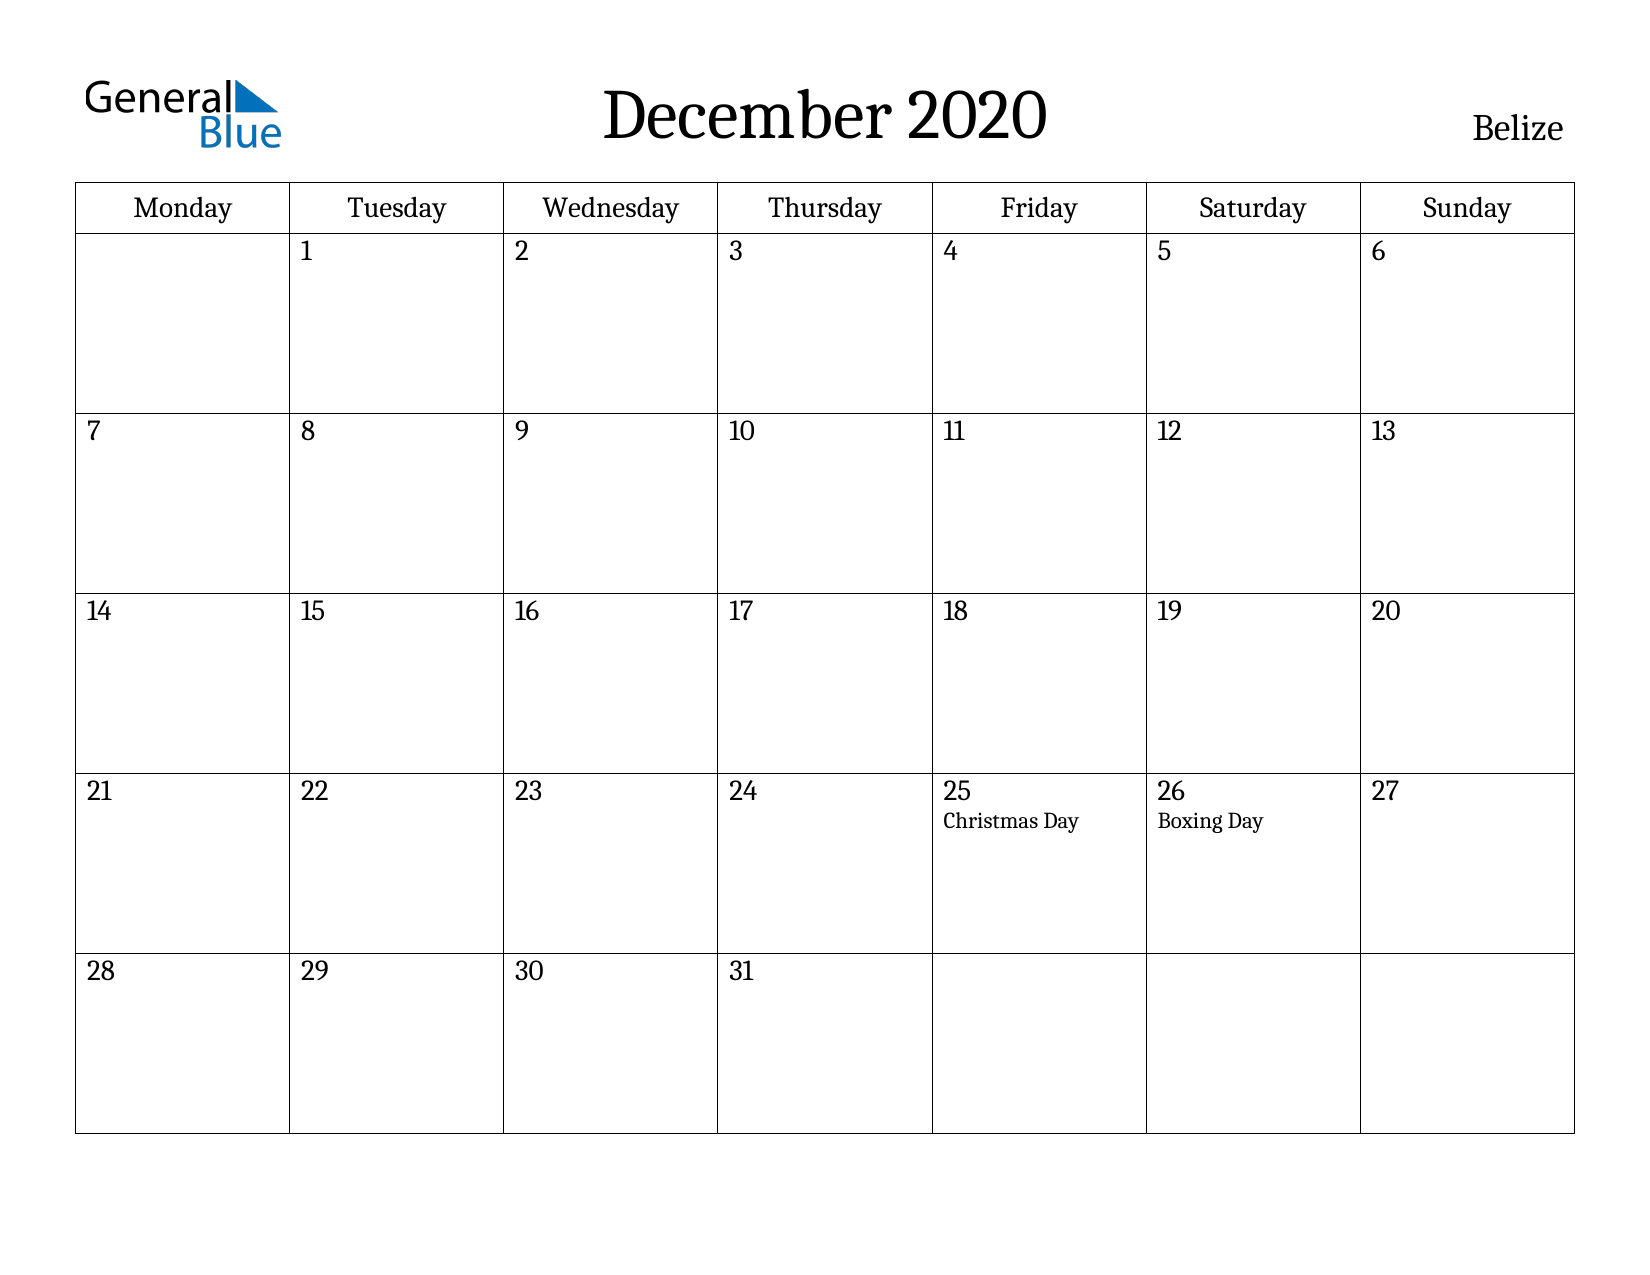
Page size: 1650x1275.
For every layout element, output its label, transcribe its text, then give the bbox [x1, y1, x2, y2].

table_cell [933, 954, 1146, 987]
table_cell [1147, 988, 1360, 1133]
table_cell [1361, 267, 1574, 413]
table_cell [290, 267, 503, 413]
table_cell [76, 448, 289, 593]
table_cell 18 [933, 594, 1146, 627]
table_cell [1147, 627, 1360, 773]
table_cell 7 [76, 414, 289, 447]
table_cell 16 [504, 594, 717, 627]
table_cell [504, 988, 717, 1133]
table_cell 21 [76, 774, 289, 807]
table_cell Tuesday [290, 183, 503, 233]
table_cell Christmas Day [933, 808, 1146, 953]
table_cell 11 [933, 414, 1146, 447]
table_cell [290, 988, 503, 1133]
table_cell Sunday [1361, 183, 1574, 233]
table_cell [290, 448, 503, 593]
table_cell [1361, 808, 1574, 953]
table_header [76, 75, 503, 182]
table_cell 31 [718, 954, 932, 987]
table_cell 22 [290, 774, 503, 807]
table_cell 3 [718, 234, 932, 267]
table_cell 6 [1361, 234, 1574, 267]
table_cell 4 [933, 234, 1146, 267]
table_cell [76, 267, 289, 413]
table_cell [933, 627, 1146, 773]
table_cell 19 [1147, 594, 1360, 627]
table_cell [718, 988, 932, 1133]
table_cell [1147, 448, 1360, 593]
table_cell Thursday [718, 183, 932, 233]
table_cell [933, 267, 1146, 413]
table_cell [76, 808, 289, 953]
table_cell [718, 448, 932, 593]
table_cell 8 [290, 414, 503, 447]
table_cell 26 [1147, 774, 1360, 807]
table_cell 1 [290, 234, 503, 267]
table_cell Saturday [1147, 183, 1360, 233]
table_cell 28 [76, 954, 289, 987]
table_cell [504, 448, 717, 593]
table_cell [718, 267, 932, 413]
table_cell 12 [1147, 414, 1360, 447]
table_cell [504, 808, 717, 953]
table_cell 30 [504, 954, 717, 987]
table_cell 23 [504, 774, 717, 807]
table_cell [76, 627, 289, 773]
table_cell [1147, 954, 1360, 987]
table_cell Wednesday [504, 183, 717, 233]
table_cell 20 [1361, 594, 1574, 627]
table_header December 2020 [504, 75, 1146, 182]
table_cell 25 [933, 774, 1146, 807]
table_header Belize [1146, 75, 1574, 182]
table_cell [1361, 988, 1574, 1133]
table_cell [76, 234, 289, 267]
table_cell 9 [504, 414, 717, 447]
table_cell [290, 808, 503, 953]
table_cell [718, 627, 932, 773]
table_cell 27 [1361, 774, 1574, 807]
table_cell Monday [76, 183, 289, 233]
table_cell [933, 448, 1146, 593]
table_cell [718, 808, 932, 953]
table_cell [1147, 267, 1360, 413]
table_cell [1361, 627, 1574, 773]
table_cell 15 [290, 594, 503, 627]
table_cell 29 [290, 954, 503, 987]
table_cell Friday [933, 183, 1146, 233]
table_cell 10 [718, 414, 932, 447]
picture [86, 80, 281, 148]
table_cell [76, 988, 289, 1133]
table_cell [1361, 954, 1574, 987]
table_cell Boxing Day [1147, 808, 1360, 953]
table_cell [1361, 448, 1574, 593]
table_cell [933, 988, 1146, 1133]
table_cell 14 [76, 594, 289, 627]
table_cell 2 [504, 234, 717, 267]
table_cell [290, 627, 503, 773]
table_cell 24 [718, 774, 932, 807]
table_cell [504, 267, 717, 413]
table_cell [504, 627, 717, 773]
table_cell 5 [1147, 234, 1360, 267]
table_cell 17 [718, 594, 932, 627]
table_cell 13 [1361, 414, 1574, 447]
